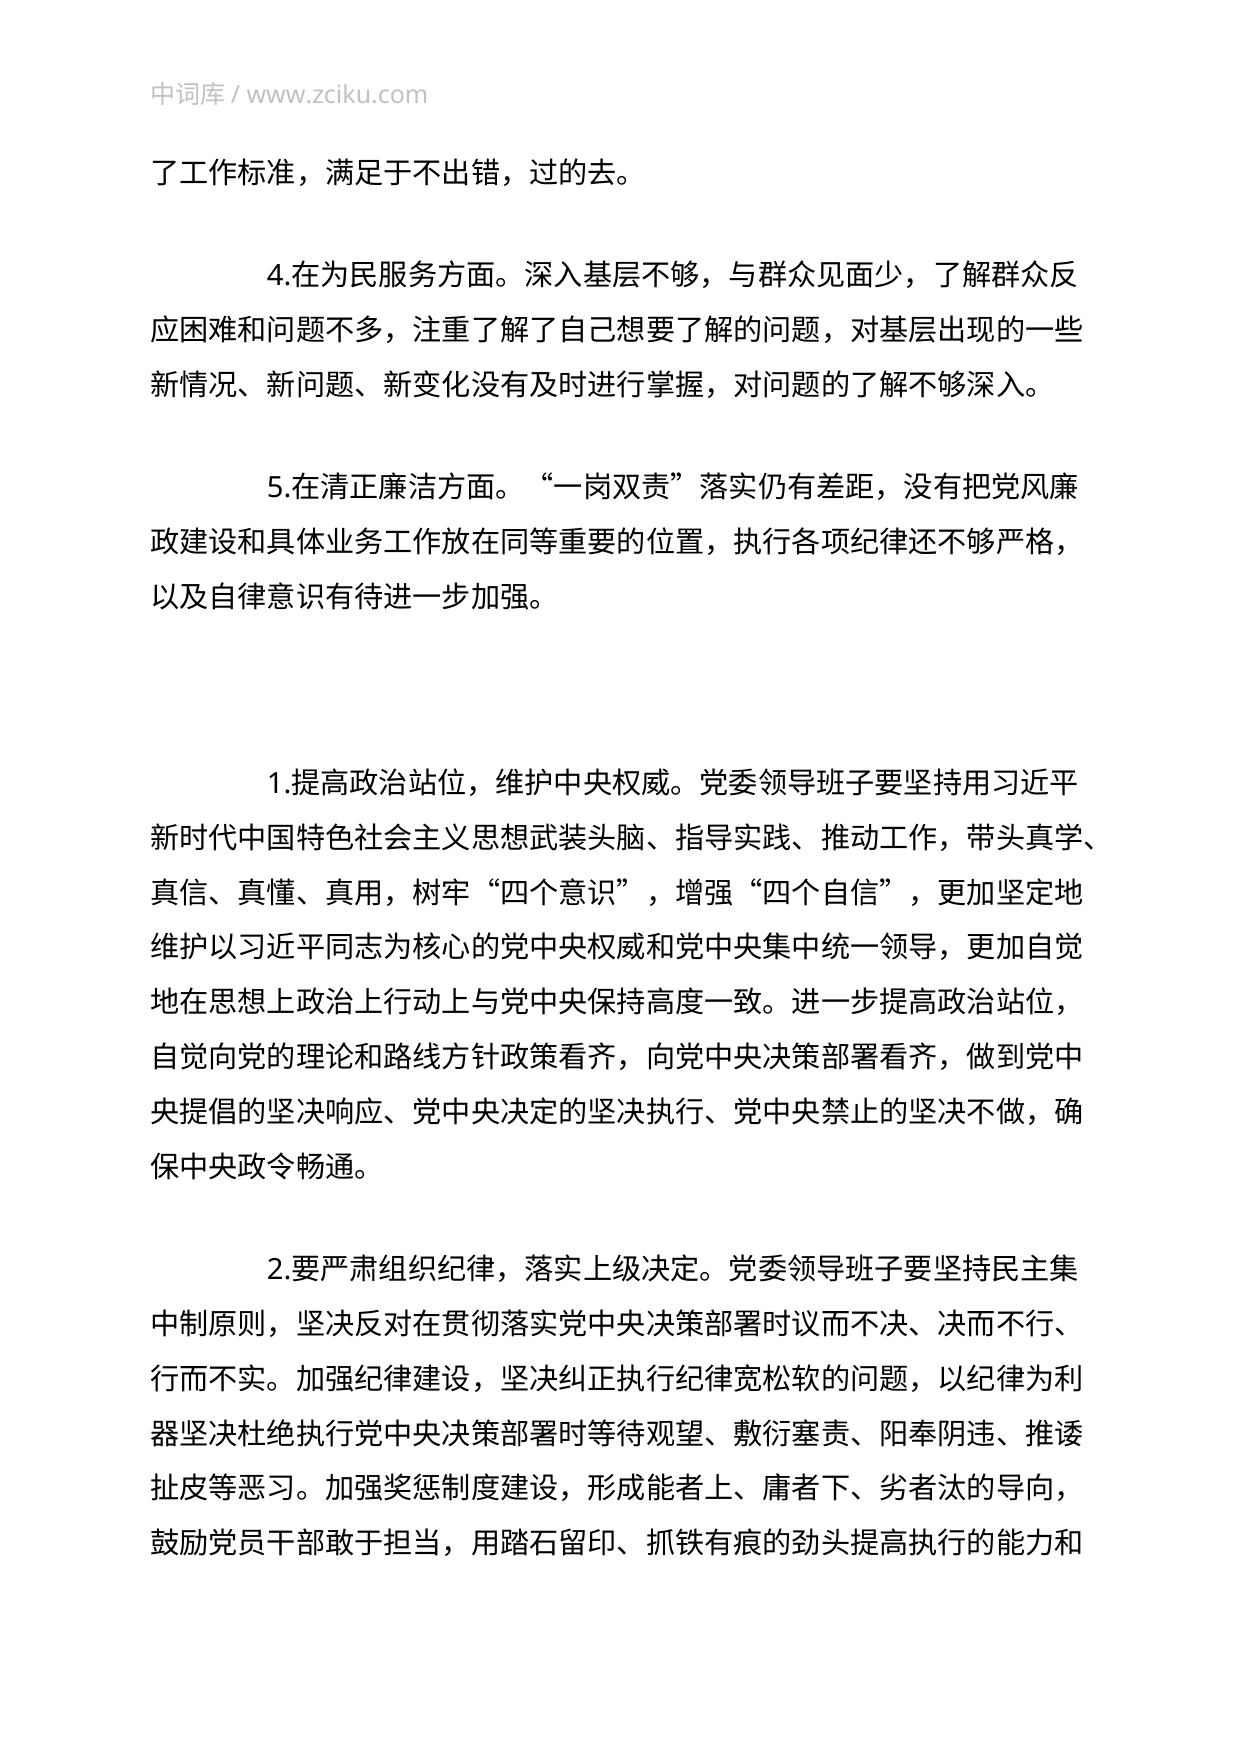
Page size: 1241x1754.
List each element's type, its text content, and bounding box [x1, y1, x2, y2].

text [150, 150, 1090, 192]
text 4.在为民服务方面。深入基层不够，与群众见面少，了解群众反应困难和问题不多，注重了解了自己想要了解的问题，对基层出现的一些新情况、新问题、新变化没有及时进行掌握，对问题的了解不够深入。 [150, 252, 1090, 404]
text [150, 1245, 1090, 1562]
text 1.提高政治站位，维护中央权威。党委领导班子要坚持用习近平新时代中国特色社会主义思想武装头脑、指导实践、推动工作，带头真学、真信、真懂、真用，树牢“四个意识”，增强“四个自信”，更加坚定地维护以习近平同志为核心的党中央权威和党中央集中统一领导，更加自觉地在思想上政治上行动上与党中央保持高度一致。进一步提高政治站位，自觉向党的理论和路线方针政策看齐，向党中央决策部署看齐，做到党中央提倡的坚决响应、党中央决定的坚决执行、党中央禁止的坚决不做，确保中央政令畅通。 [150, 759, 1090, 1186]
text 5.在清正廉洁方面。“一岗双责”落实仍有差距，没有把党风廉政建设和具体业务工作放在同等重要的位置，执行各项纪律还不够严格，以及自律意识有待进一步加强。 [150, 463, 1090, 616]
